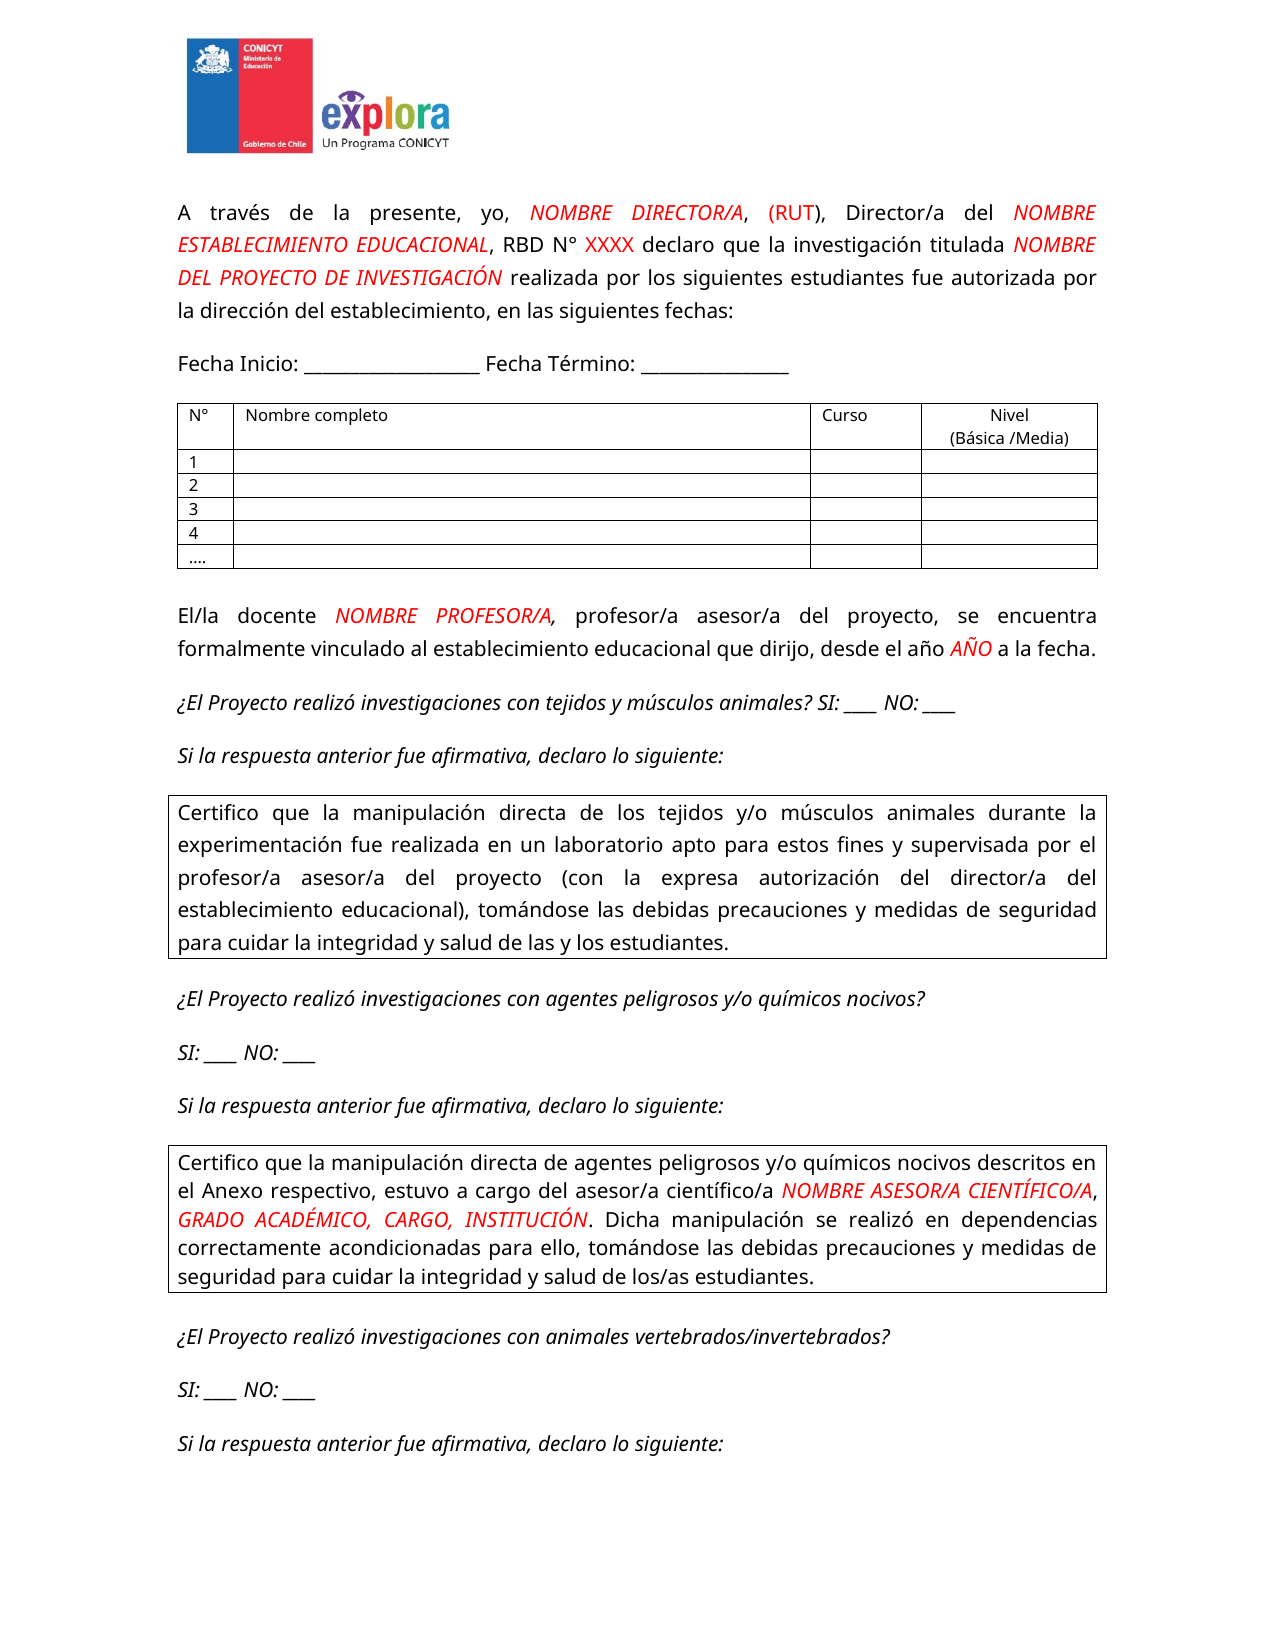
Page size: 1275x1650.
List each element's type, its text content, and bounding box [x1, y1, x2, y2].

text SI: ____ NO: ____ [177, 1038, 1098, 1066]
text Certifico que la manipulación directa de agentes peligrosos y/o químicos nocivos descritos en el Anexo respectivo, estuvo a cargo del asesor/a científico/a NOMBRE ASESOR/A CIENTÍFICO/A, GRADO ACADÉMICO, CARGO, INSTITUCIÓN. Dicha manipulación se realizó en dependencias correctamente acondicionadas para ello, tomándose las debidas precauciones y medidas de seguridad para cuidar la integridad y salud de los/as estudiantes. [169, 1146, 1106, 1292]
text Si la respuesta anterior fue afirmativa, declaro lo siguiente: [177, 741, 1098, 769]
text Si la respuesta anterior fue afirmativa, declaro lo siguiente: [177, 1429, 1098, 1457]
table_cell [234, 498, 810, 520]
text A través de la presente, yo, NOMBRE DIRECTOR/A, (RUT), Director/a del NOMBRE ESTABLECIMIENTO EDUCACIONAL, RBD N° XXXX declaro que la investigación titulada NOMBRE DEL PROYECTO DE INVESTIGACIÓN realizada por los siguientes estudiantes fue autorizada por la dirección del establecimiento, en las siguientes fechas: [177, 148, 1098, 324]
table_cell [922, 474, 1097, 497]
table_cell 1 [178, 450, 233, 473]
text ¿El Proyecto realizó investigaciones con animales vertebrados/invertebrados? [177, 1322, 1098, 1350]
table_cell [234, 521, 810, 544]
table_cell [922, 545, 1097, 568]
table_cell 3 [178, 498, 233, 520]
picture [159, 15, 502, 194]
text Si la respuesta anterior fue afirmativa, declaro lo siguiente: [177, 1091, 1098, 1120]
table_cell [811, 521, 921, 544]
table_header N° [178, 404, 233, 449]
table_cell 2 [178, 474, 233, 497]
table_header Nivel (Básica /Media) [922, 404, 1097, 449]
text El/la docente NOMBRE PROFESOR/A, profesor/a asesor/a del proyecto, se encuentra formalmente vinculado al establecimiento educacional que dirijo, desde el año AÑO a la fecha. [177, 602, 1098, 663]
text Certifico que la manipulación directa de los tejidos y/o músculos animales durante la experimentación fue realizada en un laboratorio apto para estos fines y supervisada por el profesor/a asesor/a del proyecto (con la expresa autorización del director/a del establecimiento educacional), tomándose las debidas precauciones y medidas de seguridad para cuidar la integridad y salud de las y los estudiantes. [169, 796, 1106, 958]
text Fecha Inicio: ___________________ Fecha Término: ________________ [177, 349, 1098, 378]
table_cell [811, 545, 921, 568]
table_cell [922, 498, 1097, 520]
table_cell [234, 474, 810, 497]
table_cell [922, 521, 1097, 544]
table_cell [811, 450, 921, 473]
text ¿El Proyecto realizó investigaciones con agentes peligrosos y/o químicos nocivos? [177, 984, 1098, 1013]
table_header Nombre completo [234, 404, 810, 449]
table_header Curso [811, 404, 921, 449]
table_cell …. [178, 545, 233, 568]
text SI: ____ NO: ____ [177, 1375, 1098, 1404]
table_cell [234, 545, 810, 568]
table_cell 4 [178, 521, 233, 544]
text ¿El Proyecto realizó investigaciones con tejidos y músculos animales? SI: ____ NO: ____ [177, 688, 1098, 716]
table_cell [922, 450, 1097, 473]
table_cell [811, 474, 921, 497]
table_cell [811, 498, 921, 520]
table_cell [234, 450, 810, 473]
